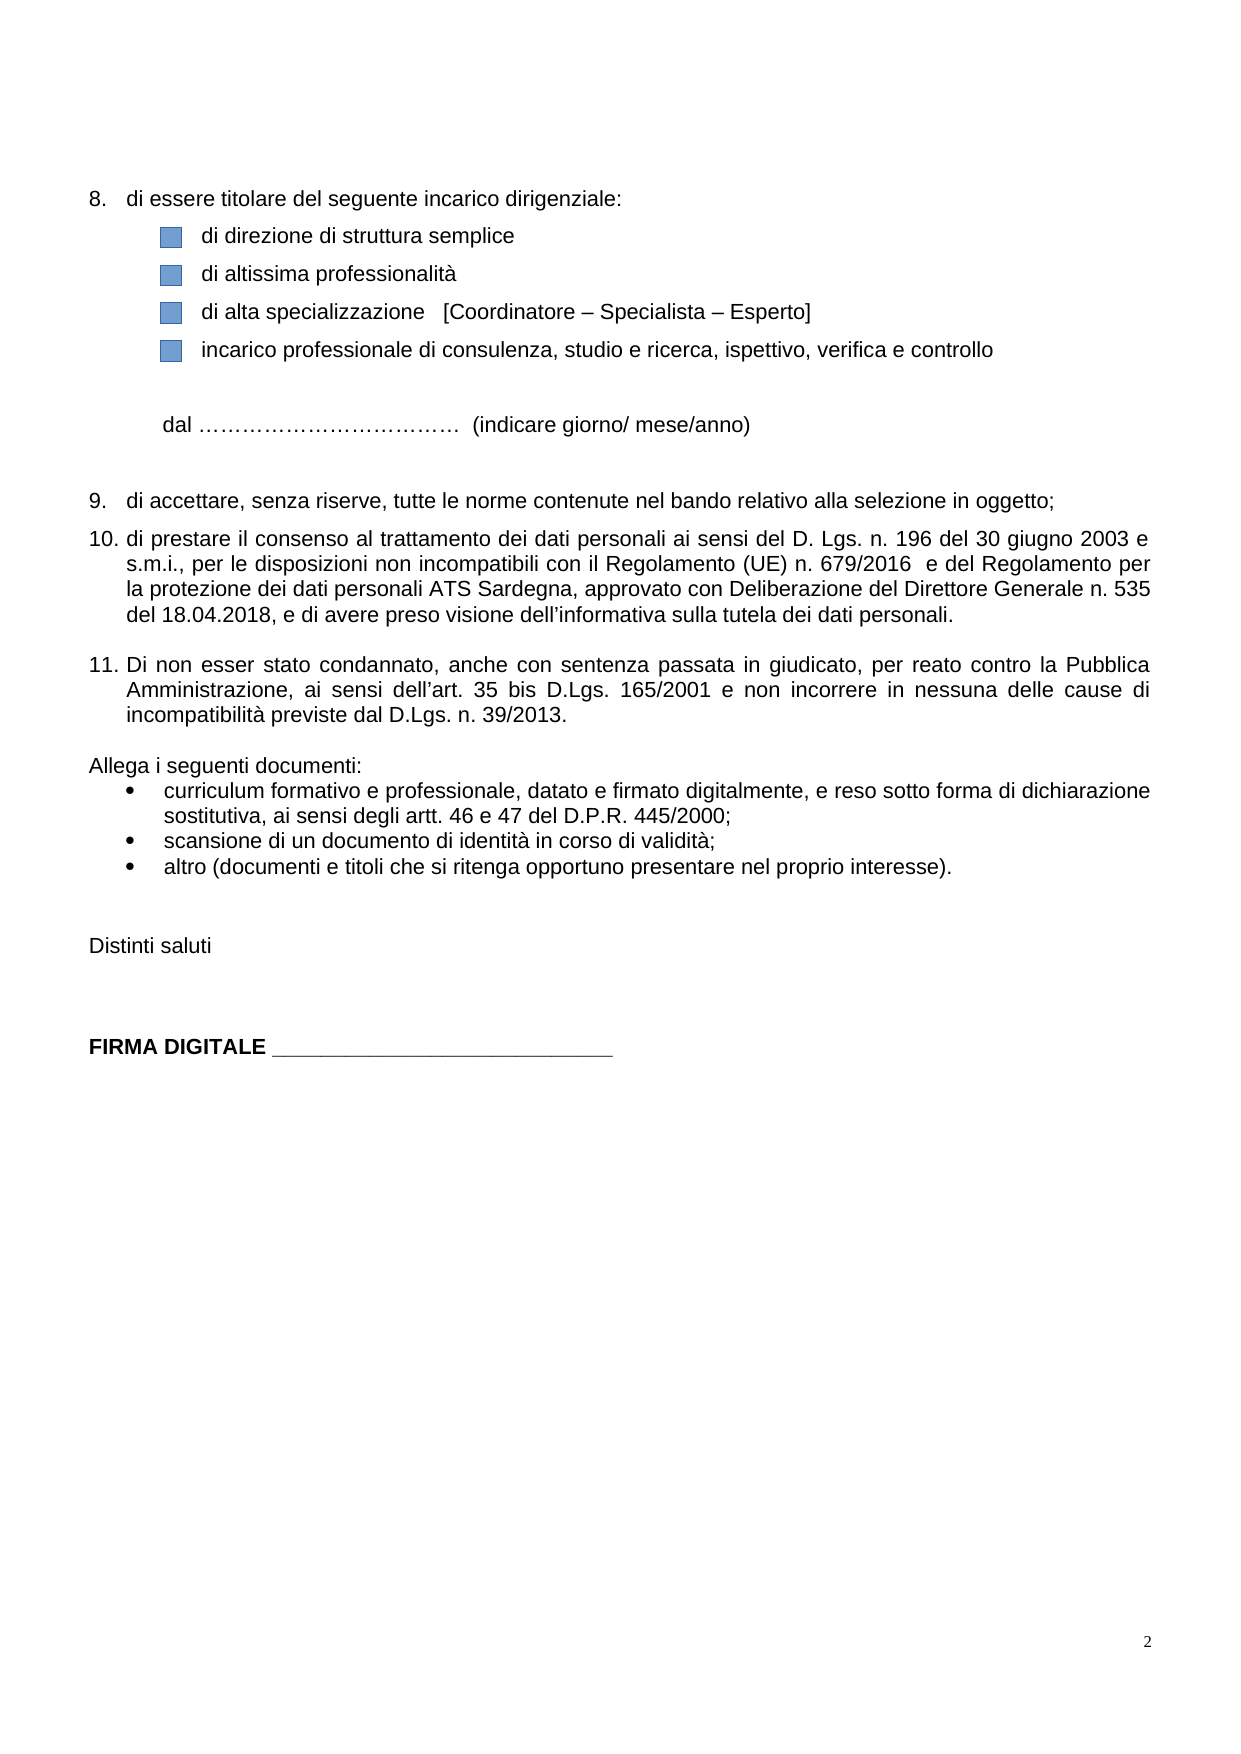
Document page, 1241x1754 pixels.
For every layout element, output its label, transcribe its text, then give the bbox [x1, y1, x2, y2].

list di alta specializzazione [Coordinatore – Specialista – Esperto] [164, 299, 1152, 324]
list scansione di un documento di identità in corso di validità; [126, 828, 1152, 853]
text Distinti saluti [89, 933, 1152, 958]
list di altissima professionalità [164, 261, 1152, 286]
list di essere titolare del seguente incarico dirigenziale: [89, 186, 1152, 211]
list Di non esser stato condannato, anche con sentenza passata in giudicato, per reato contro la Pubblica Amministrazione, ai sensi dell’art. 35 bis D.Lgs. 165/2001 e non incorrere in nessuna delle cause di incompatibilità previste dal D.Lgs. n. 39/2013. [89, 652, 1152, 727]
text FIRMA DIGITALE ____________________________ [89, 1034, 1152, 1059]
list incarico professionale di consulenza, studio e ricerca, ispettivo, verifica e controllo [164, 337, 1152, 362]
list altro (documenti e titoli che si ritenga opportuno presentare nel proprio interesse). [126, 853, 1152, 879]
list curriculum formativo e professionale, datato e firmato digitalmente, e reso sotto forma di dichiarazione sostitutiva, ai sensi degli artt. 46 e 47 del D.P.R. 445/2000; [126, 778, 1152, 828]
list dal ……………………………… (indicare giorno/ mese/anno) [126, 412, 1152, 438]
list di prestare il consenso al trattamento dei dati personali ai sensi del D. Lgs. n. 196 del 30 giugno 2003 e s.m.i., per le disposizioni non incompatibili con il Regolamento (UE) n. 679/2016 e del Regolamento per la protezione dei dati personali ATS Sardegna, approvato con Deliberazione del Direttore Generale n. 535 del 18.04.2018, e di avere preso visione dell’informativa sulla tutela dei dati personali. [89, 526, 1152, 627]
list di accettare, senza riserve, tutte le norme contenute nel bando relativo alla selezione in oggetto; [89, 488, 1152, 513]
list di direzione di struttura semplice [164, 223, 1152, 248]
text Allega i seguenti documenti: [89, 753, 1152, 778]
